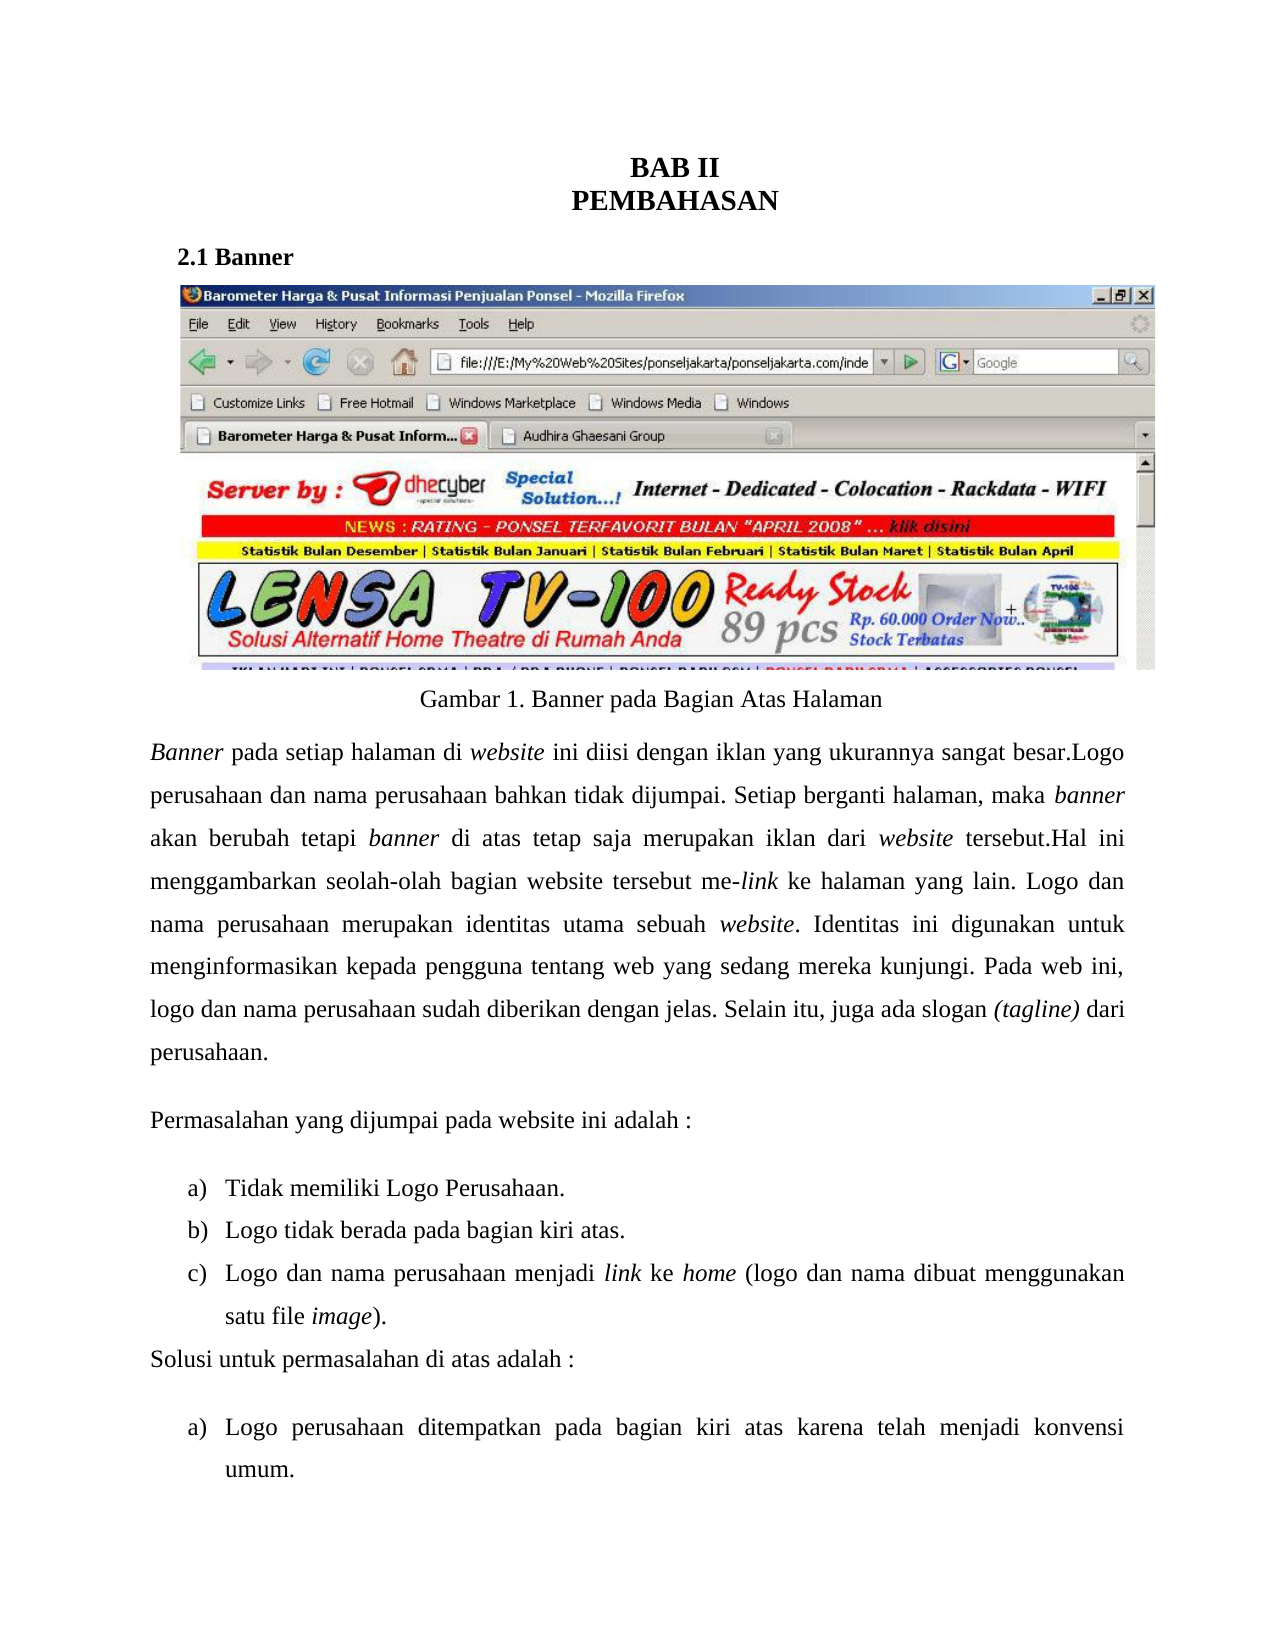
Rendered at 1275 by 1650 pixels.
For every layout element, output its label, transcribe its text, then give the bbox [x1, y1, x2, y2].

list Logo perusahaan ditempatkan pada bagian kiri atas karena telah menjadi konvensi umum. [187, 1412, 1125, 1483]
text Solusi untuk permasalahan di atas adalah : [150, 1344, 1125, 1373]
list Logo dan nama perusahaan menjadi link ke home (logo dan nama dibuat menggunakan satu file image). [187, 1258, 1125, 1330]
picture [180, 285, 1156, 670]
text Gambar 1. Banner pada Bagian Atas Halaman [177, 684, 1125, 712]
list PEMBAHASAN [225, 183, 1125, 217]
list BAB II [225, 150, 1125, 183]
text Permasalahan yang dijumpai pada website ini adalah : [150, 1105, 1125, 1134]
text 2.1 Banner [177, 242, 1125, 271]
text Banner pada setiap halaman di website ini diisi dengan iklan yang ukurannya sangat besar.Logo perusahaan dan nama perusahaan bahkan tidak dijumpai. Setiap berganti halaman, maka banner akan berubah tetapi banner di atas tetap saja merupakan iklan dari website tersebut.Hal ini menggambarkan seolah-olah bagian website tersebut me-link ke halaman yang lain. Logo dan nama perusahaan merupakan identitas utama sebuah website. Identitas ini digunakan untuk menginformasikan kepada pengguna tentang web yang sedang mereka kunjungi. Pada web ini, logo dan nama perusahaan sudah diberikan dengan jelas. Selain itu, juga ada slogan (tagline) dari perusahaan. [150, 737, 1125, 1066]
list Logo tidak berada pada bagian kiri atas. [187, 1216, 1125, 1244]
list Tidak memiliki Logo Perusahaan. [187, 1173, 1125, 1201]
